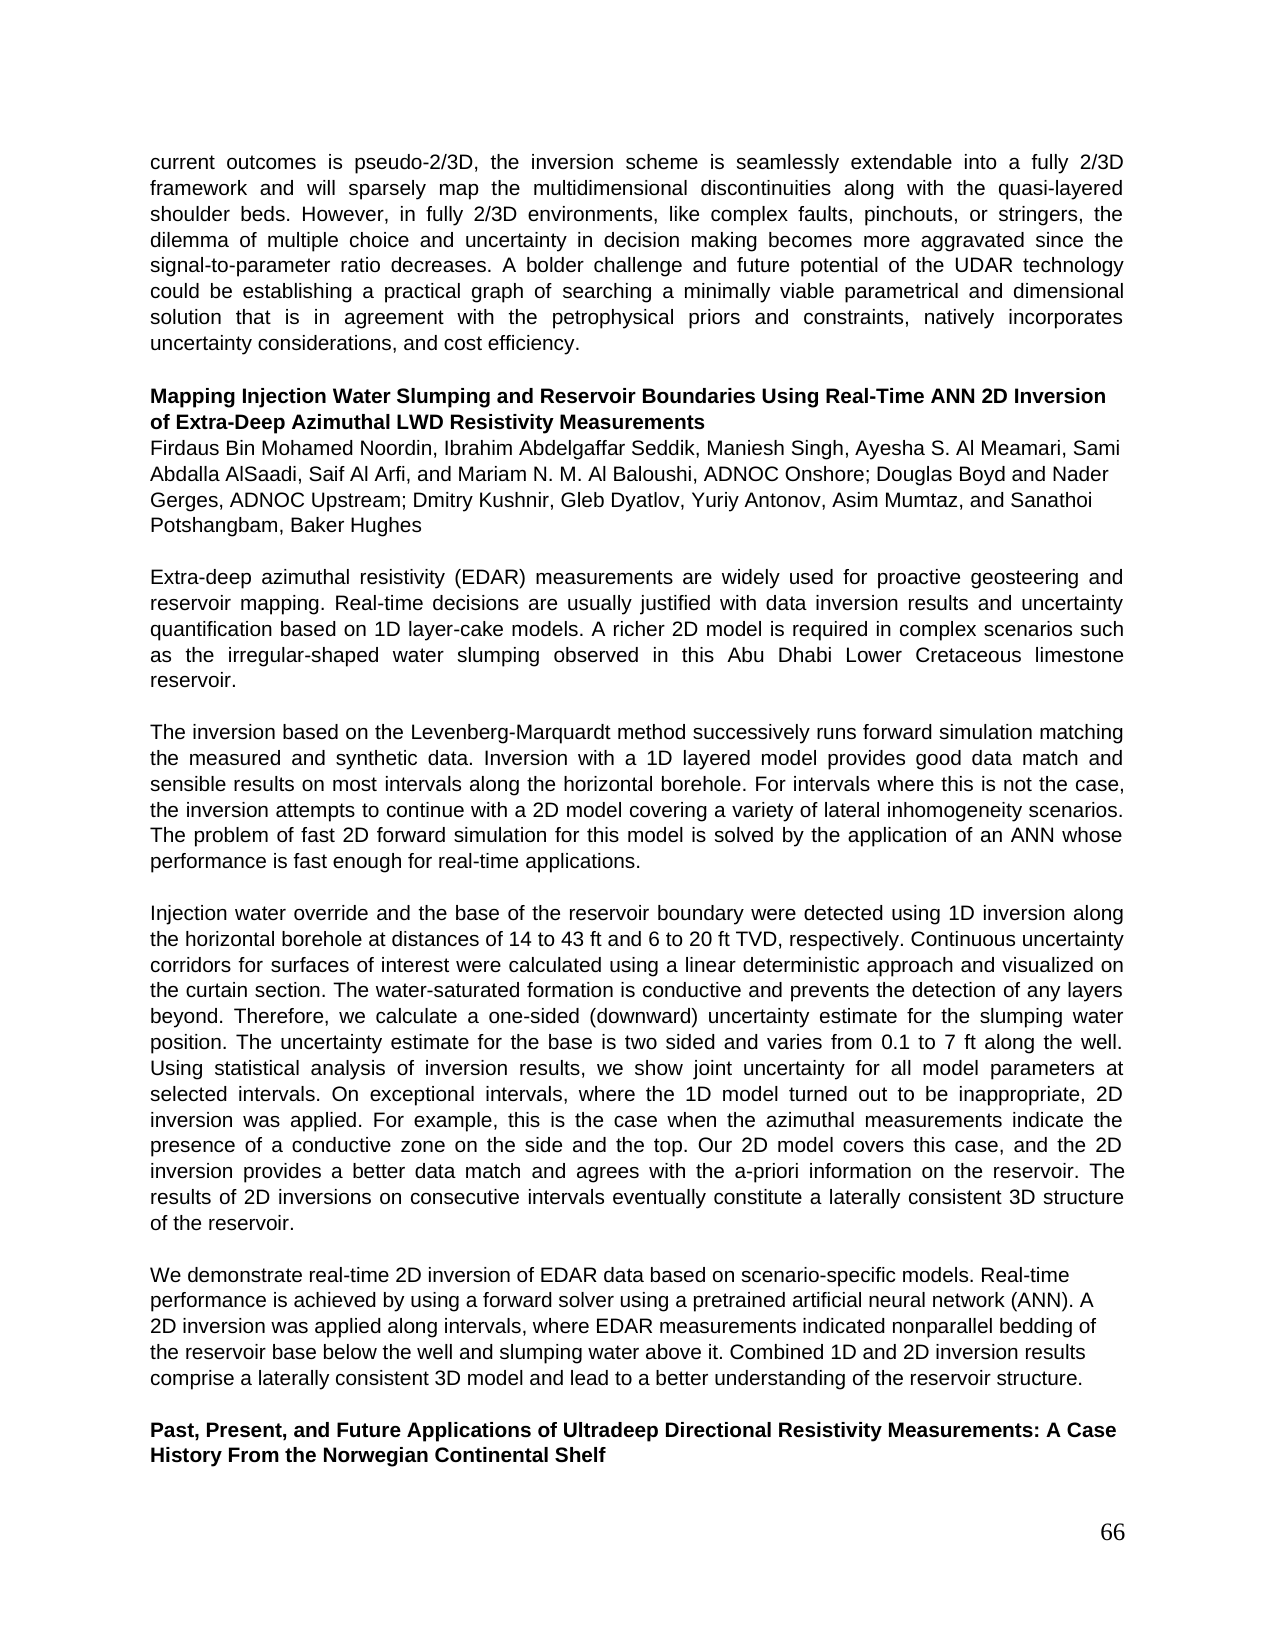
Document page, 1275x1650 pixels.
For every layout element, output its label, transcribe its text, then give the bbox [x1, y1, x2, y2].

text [150, 150, 1125, 355]
text Past, Present, and Future Applications of Ultradeep Directional Resistivity Measurements: A Case History From the Norwegian Continental Shelf [150, 1417, 1125, 1467]
text Firdaus Bin Mohamed Noordin, Ibrahim Abdelgaffar Seddik, Maniesh Singh, Ayesha S. Al Meamari, Sami Abdalla AlSaadi, Saif Al Arfi, and Mariam N. M. Al Baloushi, ADNOC Onshore; Douglas Boyd and Nader Gerges, ADNOC Upstream; Dmitry Kushnir, Gleb Dyatlov, Yuriy Antonov, Asim Mumtaz, and Sanathoi Potshangbam, Baker Hughes [150, 436, 1125, 537]
text Mapping Injection Water Slumping and Reservoir Boundaries Using Real-Time ANN 2D Inversion of Extra-Deep Azimuthal LWD Resistivity Measurements [150, 384, 1125, 434]
text Injection water override and the base of the reservoir boundary were detected using 1D inversion along the horizontal borehole at distances of 14 to 43 ft and 6 to 20 ft TVD, respectively. Continuous uncertainty corridors for surfaces of interest were calculated using a linear deterministic approach and visualized on the curtain section. The water-saturated formation is conductive and prevents the detection of any layers beyond. Therefore, we calculate a one-sided (downward) uncertainty estimate for the slumping water position. The uncertainty estimate for the base is two sided and varies from 0.1 to 7 ft along the well. Using statistical analysis of inversion results, we show joint uncertainty for all model parameters at selected intervals. On exceptional intervals, where the 1D model turned out to be inappropriate, 2D inversion was applied. For example, this is the case when the azimuthal measurements indicate the presence of a conductive zone on the side and the top. Our 2D model covers this case, and the 2D inversion provides a better data match and agrees with the a-priori information on the reservoir. The results of 2D inversions on consecutive intervals eventually constitute a laterally consistent 3D structure of the reservoir. [150, 901, 1125, 1235]
text The inversion based on the Levenberg-Marquardt method successively runs forward simulation matching the measured and synthetic data. Inversion with a 1D layered model provides good data match and sensible results on most intervals along the horizontal borehole. For intervals where this is not the case, the inversion attempts to continue with a 2D model covering a variety of lateral inhomogeneity scenarios. The problem of fast 2D forward simulation for this model is solved by the application of an ANN whose performance is fast enough for real-time applications. [150, 720, 1125, 873]
text We demonstrate real-time 2D inversion of EDAR data based on scenario-specific models. Real-time performance is achieved by using a forward solver using a pretrained artificial neural network (ANN). A 2D inversion was applied along intervals, where EDAR measurements indicated nonparallel bedding of the reservoir base below the well and slumping water above it. Combined 1D and 2D inversion results comprise a laterally consistent 3D model and lead to a better understanding of the reservoir structure. [150, 1262, 1125, 1390]
text Extra-deep azimuthal resistivity (EDAR) measurements are widely used for proactive geosteering and reservoir mapping. Real-time decisions are usually justified with data inversion results and uncertainty quantification based on 1D layer-cake models. A richer 2D model is required in complex scenarios such as the irregular-shaped water slumping observed in this Abu Dhabi Lower Cretaceous limestone reservoir. [150, 565, 1125, 692]
